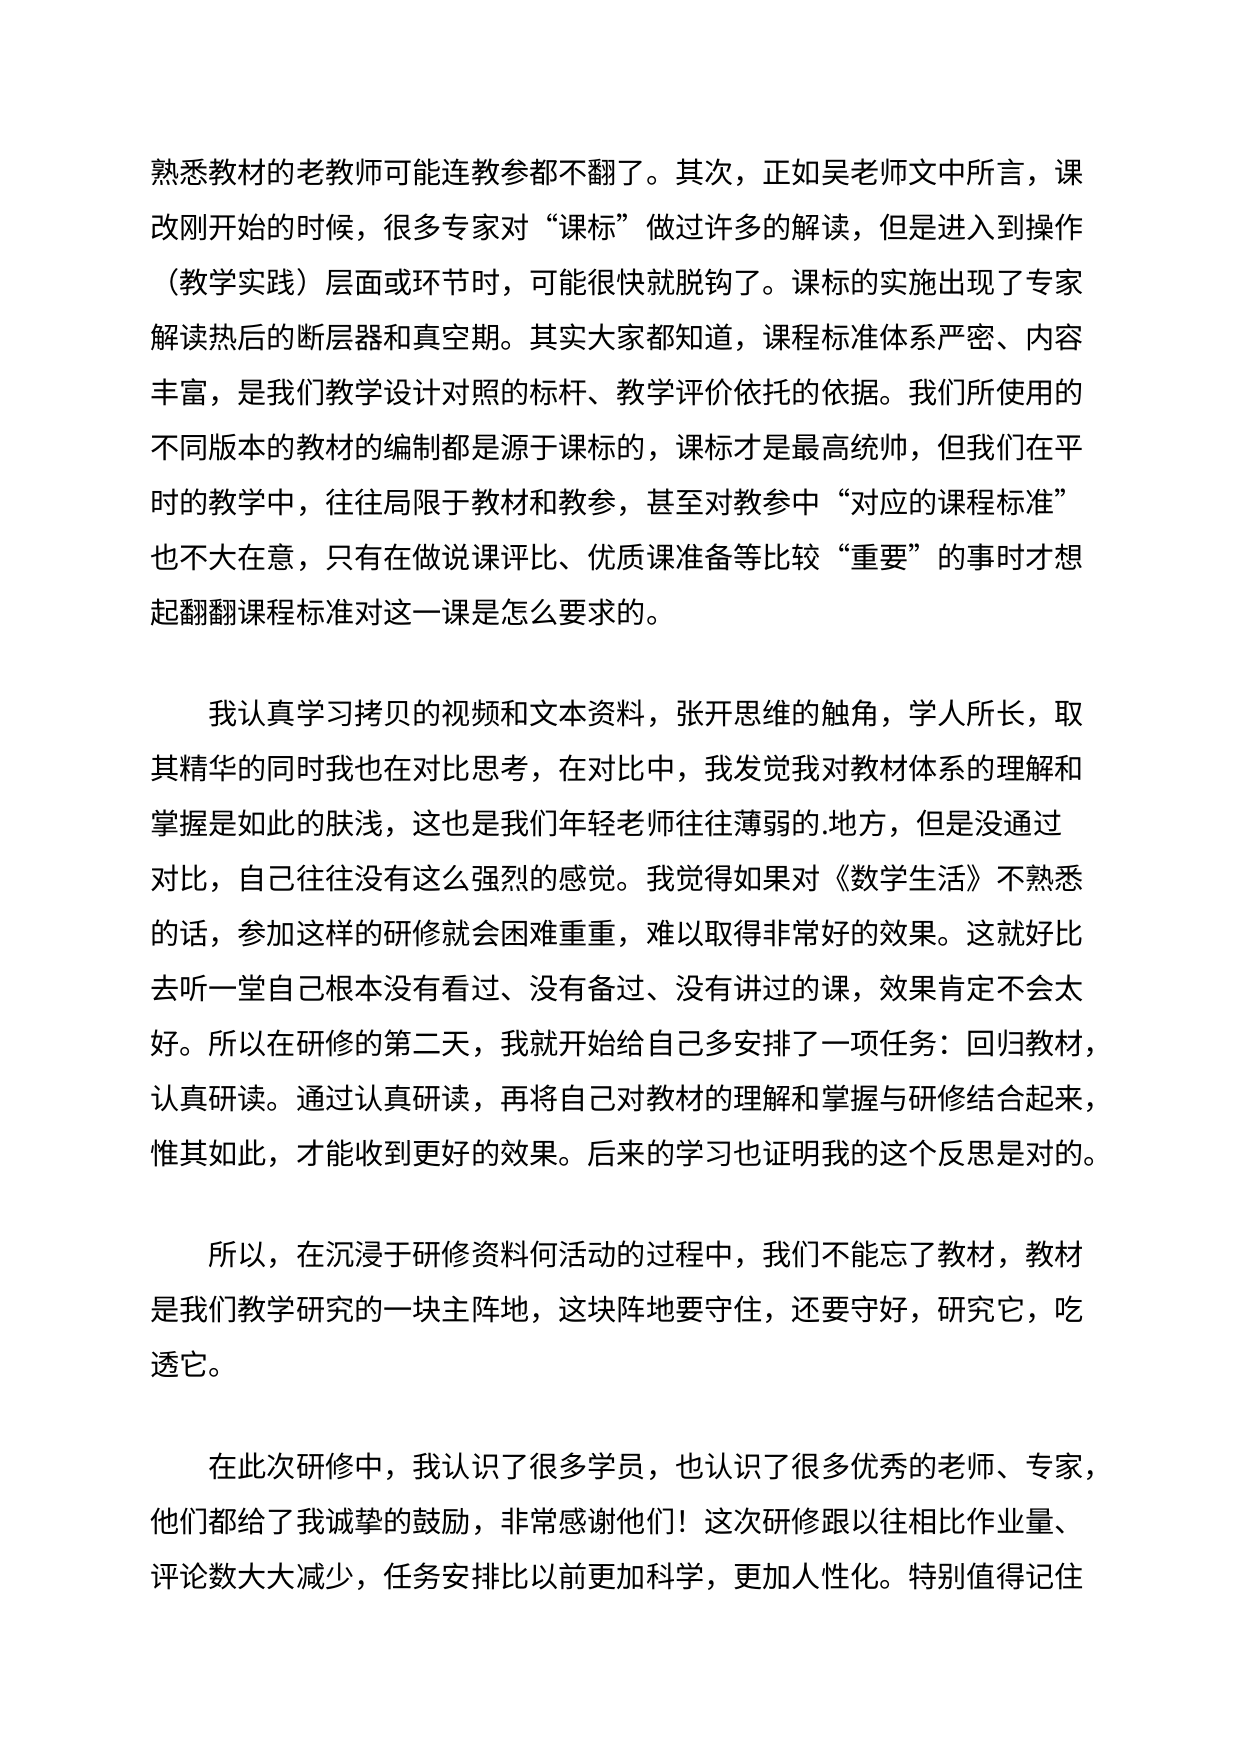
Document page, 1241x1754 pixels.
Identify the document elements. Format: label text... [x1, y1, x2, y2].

text 所以，在沉浸于研修资料何活动的过程中，我们不能忘了教材，教材是我们教学研究的一块主阵地，这块阵地要守住，还要守好，研究它，吃透它。 [150, 1232, 1090, 1384]
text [150, 1443, 1090, 1596]
text 我认真学习拷贝的视频和文本资料，张开思维的触角，学人所长，取其精华的同时我也在对比思考，在对比中，我发觉我对教材体系的理解和掌握是如此的肤浅，这也是我们年轻老师往往薄弱的.地方，但是没通过对比，自己往往没有这么强烈的感觉。我觉得如果对《数学生活》不熟悉的话，参加这样的研修就会困难重重，难以取得非常好的效果。这就好比去听一堂自己根本没有看过、没有备过、没有讲过的课，效果肯定不会太好。所以在研修的第二天，我就开始给自己多安排了一项任务：回归教材，认真研读。通过认真研读，再将自己对教材的理解和掌握与研修结合起来，惟其如此，才能收到更好的效果。后来的学习也证明我的这个反思是对的。 [150, 691, 1090, 1172]
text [150, 150, 1090, 631]
